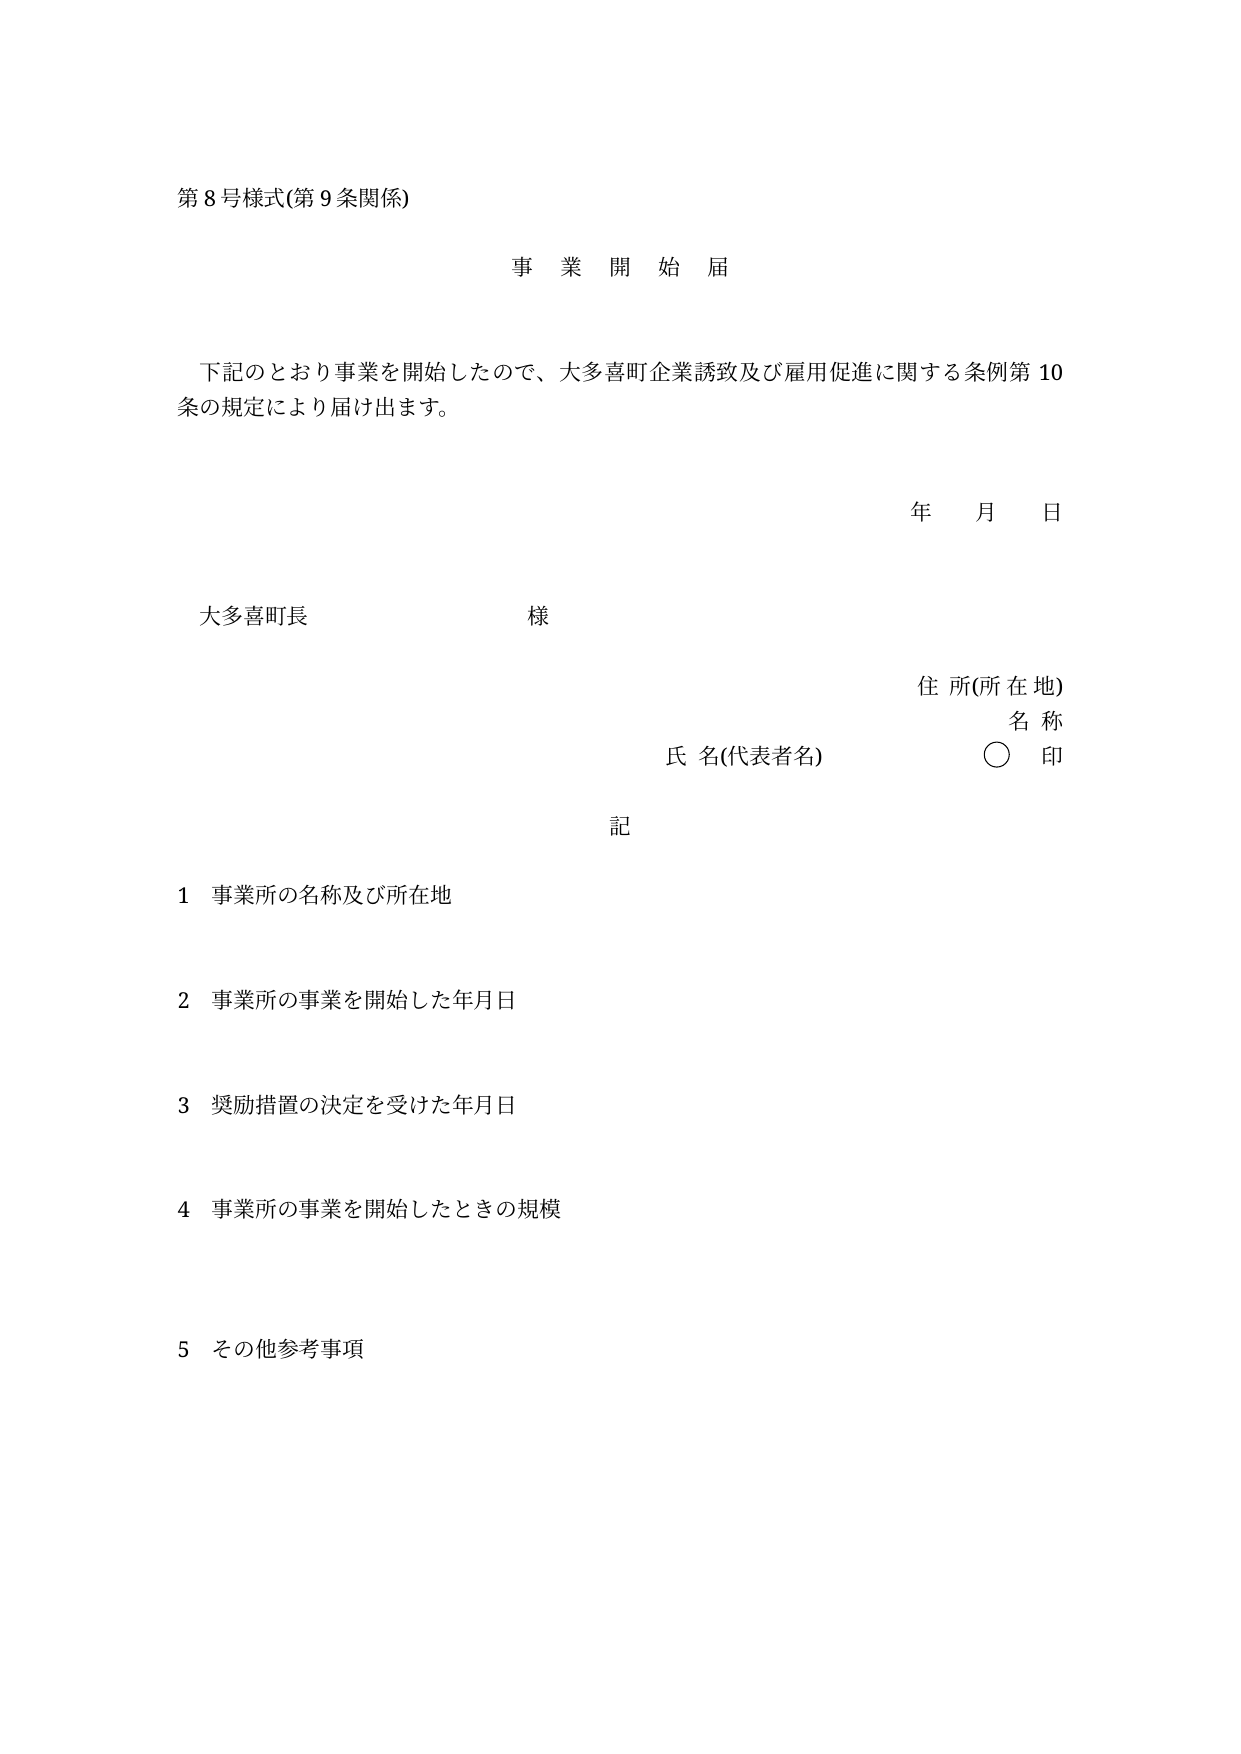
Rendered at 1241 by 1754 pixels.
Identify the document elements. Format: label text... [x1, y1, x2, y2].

text 下記のとおり事業を開始したので、大多喜町企業誘致及び雇用促進に関する条例第10条の規定により届け出ます。 [177, 353, 1063, 423]
text 住所(所在地) [177, 668, 1063, 702]
text 1 事業所の名称及び所在地 [177, 877, 1063, 912]
text 2 事業所の事業を開始した年月日 [177, 982, 1063, 1017]
text 年 月 日 [177, 493, 1063, 528]
text 4 事業所の事業を開始したときの規模 [177, 1191, 1063, 1226]
text 3 奨励措置の決定を受けた年月日 [177, 1086, 1063, 1121]
text 記 [177, 807, 1063, 842]
text 大多喜町長 様 [177, 598, 1063, 633]
text 第8号様式(第9条関係) [177, 179, 1063, 214]
text 事業開始届 [177, 249, 1063, 284]
text 氏名(代表者名) 印 [177, 737, 1063, 772]
text 名称 [177, 702, 1063, 737]
text 5 その他参考事項 [177, 1331, 1063, 1366]
